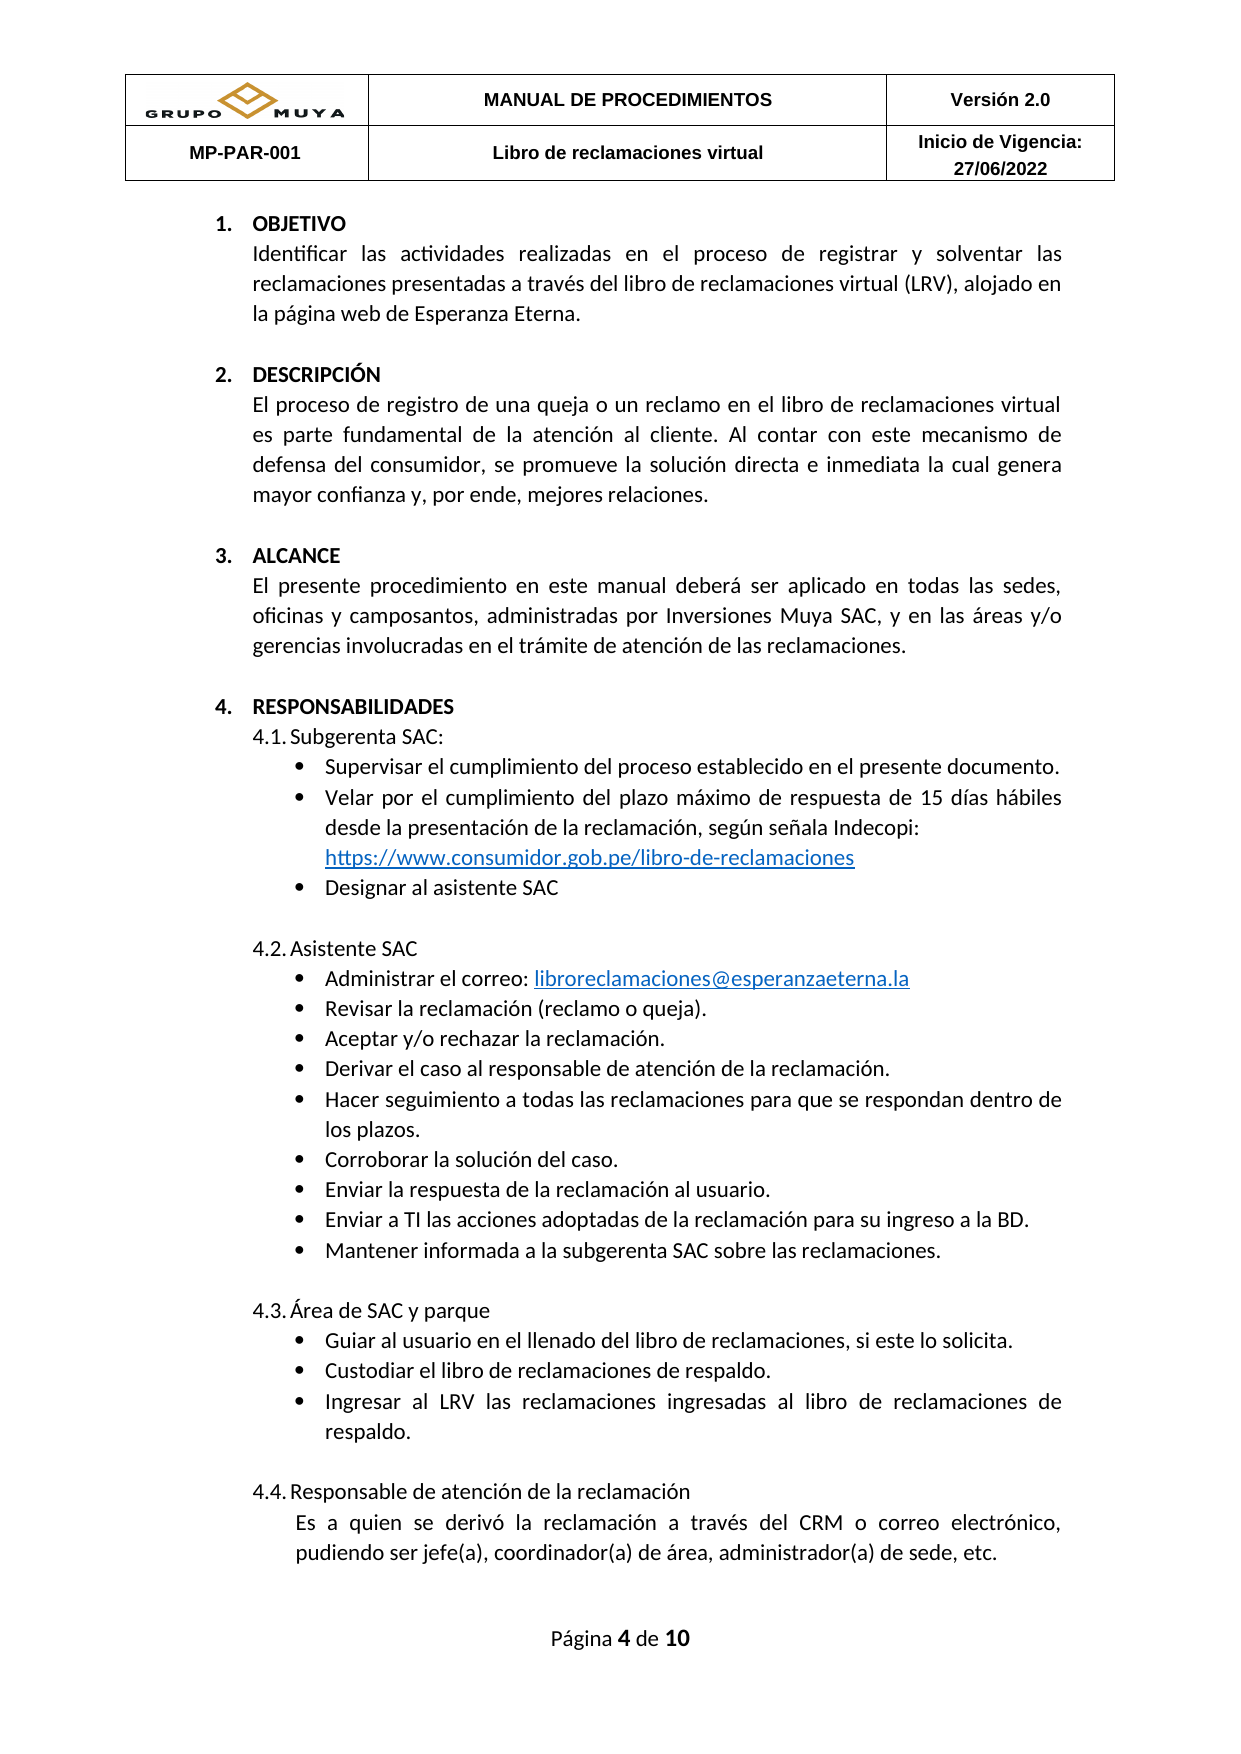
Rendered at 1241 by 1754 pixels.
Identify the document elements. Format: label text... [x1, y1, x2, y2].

text Es a quien se derivó la reclamación a través del CRM o correo electrónico, pudiendo ser jefe(a), coordinador(a) de área, administrador(a) de sede, etc. [295, 1508, 1063, 1566]
list Hacer seguimiento a todas las reclamaciones para que se respondan dentro de los plazos. [295, 1085, 1063, 1143]
list Área de SAC y parque [252, 1296, 1063, 1324]
list Corroborar la solución del caso. [295, 1145, 1063, 1173]
list Supervisar el cumplimiento del proceso establecido en el presente documento. [295, 752, 1063, 780]
list DESCRIPCIÓN [215, 360, 1063, 388]
list Administrar el correo: libroreclamaciones@esperanzaeterna.la [295, 964, 1063, 992]
list Guiar al usuario en el llenado del libro de reclamaciones, si este lo solicita. [295, 1326, 1063, 1354]
list Identificar las actividades realizadas en el proceso de registrar y solventar las reclamaciones presentadas a través del libro de reclamaciones virtual (LRV), alojado en la página web de Esperanza Eterna. [252, 239, 1063, 327]
list El proceso de registro de una queja o un reclamo en el libro de reclamaciones virtual es parte fundamental de la atención al cliente. Al contar con este mecanismo de defensa del consumidor, se promueve la solución directa e inmediata la cual genera mayor confianza y, por ende, mejores relaciones. [252, 390, 1063, 508]
list Enviar la respuesta de la reclamación al usuario. [295, 1175, 1063, 1203]
list Mantener informada a la subgerenta SAC sobre las reclamaciones. [295, 1236, 1063, 1264]
picture [145, 82, 345, 119]
list Asistente SAC [252, 934, 1063, 962]
list ALCANCE [215, 541, 1063, 569]
list OBJETIVO [215, 209, 1063, 237]
list Derivar el caso al responsable de atención de la reclamación. [295, 1054, 1063, 1082]
list RESPONSABILIDADES [215, 692, 1063, 720]
list Custodiar el libro de reclamaciones de respaldo. [295, 1357, 1063, 1384]
list https://www.consumidor.gob.pe/libro-de-reclamaciones [325, 843, 1063, 871]
list Velar por el cumplimiento del plazo máximo de respuesta de 15 días hábiles desde la presentación de la reclamación, según señala Indecopi: [295, 783, 1063, 841]
list Ingresar al LRV las reclamaciones ingresadas al libro de reclamaciones de respaldo. [295, 1387, 1063, 1445]
list Responsable de atención de la reclamación [252, 1477, 1063, 1505]
list El presente procedimiento en este manual deberá ser aplicado en todas las sedes, oficinas y camposantos, administradas por Inversiones Muya SAC, y en las áreas y/o gerencias involucradas en el trámite de atención de las reclamaciones. [252, 571, 1063, 659]
list Designar al asistente SAC [295, 873, 1063, 901]
list Revisar la reclamación (reclamo o queja). [295, 994, 1063, 1022]
list Aceptar y/o rechazar la reclamación. [295, 1024, 1063, 1052]
list Enviar a TI las acciones adoptadas de la reclamación para su ingreso a la BD. [295, 1206, 1063, 1233]
list Subgerenta SAC: [252, 722, 1063, 750]
